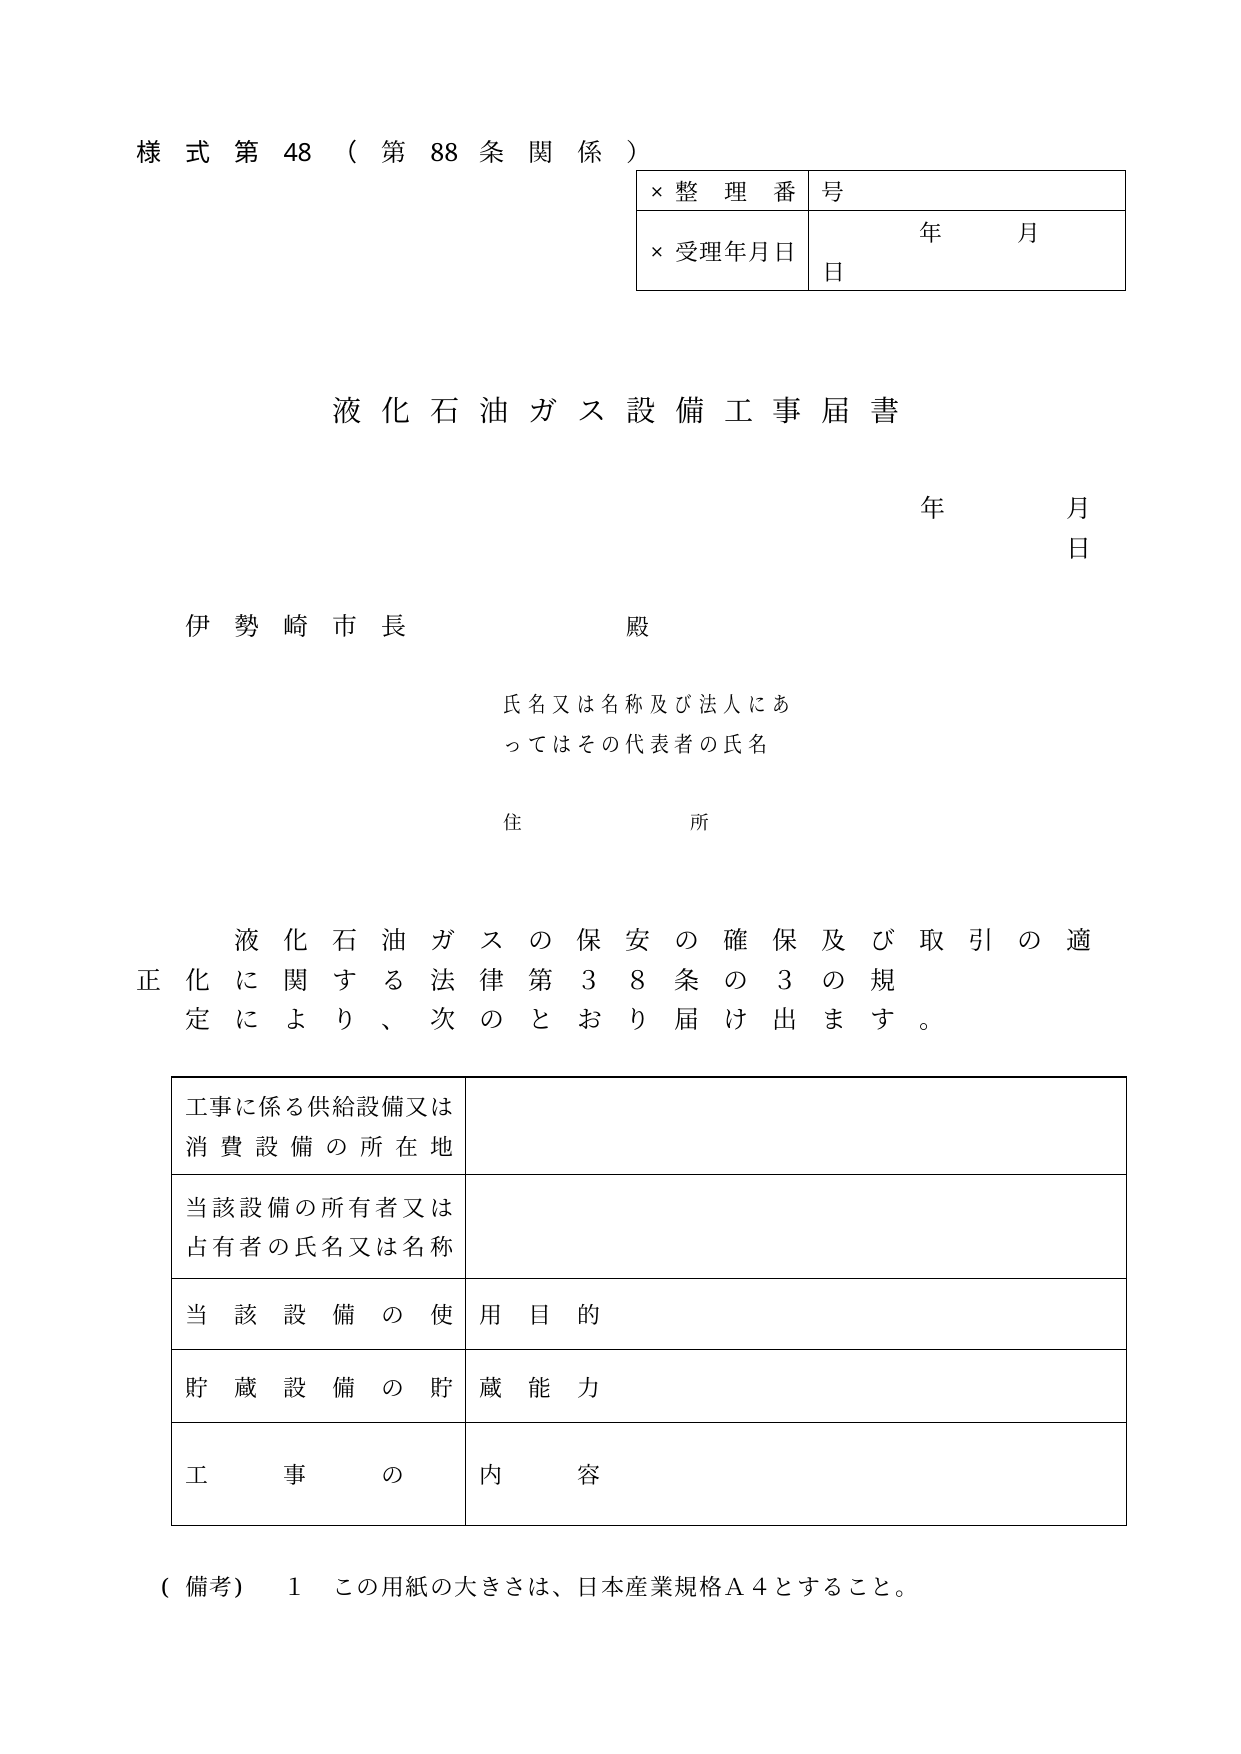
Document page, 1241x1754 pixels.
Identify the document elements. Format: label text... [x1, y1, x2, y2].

text 住 所 [136, 802, 1116, 841]
table_header ×整理番号 [637, 171, 808, 210]
text 氏名又は名称及び法人にあ [136, 684, 1116, 723]
text 定により、次のとおり届け出ます。 [136, 998, 1116, 1037]
table_cell [466, 1175, 1126, 1278]
table_cell [466, 1350, 1126, 1422]
table_cell 工 事 の 内 容 [172, 1423, 465, 1525]
table_cell 当該設備の使用目的 [172, 1279, 465, 1349]
text 様式第48（第88条関係） [136, 131, 1116, 170]
text 液化石油ガス設備工事届書 [136, 369, 1116, 448]
table_header 工事に係る供給設備又は 消費設備の所在地 [172, 1078, 465, 1173]
table_cell 年 月 日 [809, 211, 1125, 290]
table_header [809, 171, 1125, 210]
text 伊勢崎市長 殿 [136, 605, 1116, 644]
table_cell 貯蔵設備の貯蔵能力 [172, 1350, 465, 1422]
table_cell 当該設備の所有者又は 占有者の氏名又は名称 [172, 1175, 465, 1278]
table_header [466, 1078, 1126, 1173]
table_cell [466, 1423, 1126, 1525]
table_cell [466, 1279, 1126, 1349]
table_cell ×受理年月日 [637, 211, 808, 290]
text (備考) １ この用紙の大きさは、日本産業規格Ａ４とすること。 [136, 1566, 1116, 1605]
text 年 月 日 [136, 487, 1116, 566]
text ってはその代表者の氏名 [136, 723, 1116, 762]
text 液化石油ガスの保安の確保及び取引の適正化に関する法律第３８条の３の規 [136, 919, 1116, 998]
